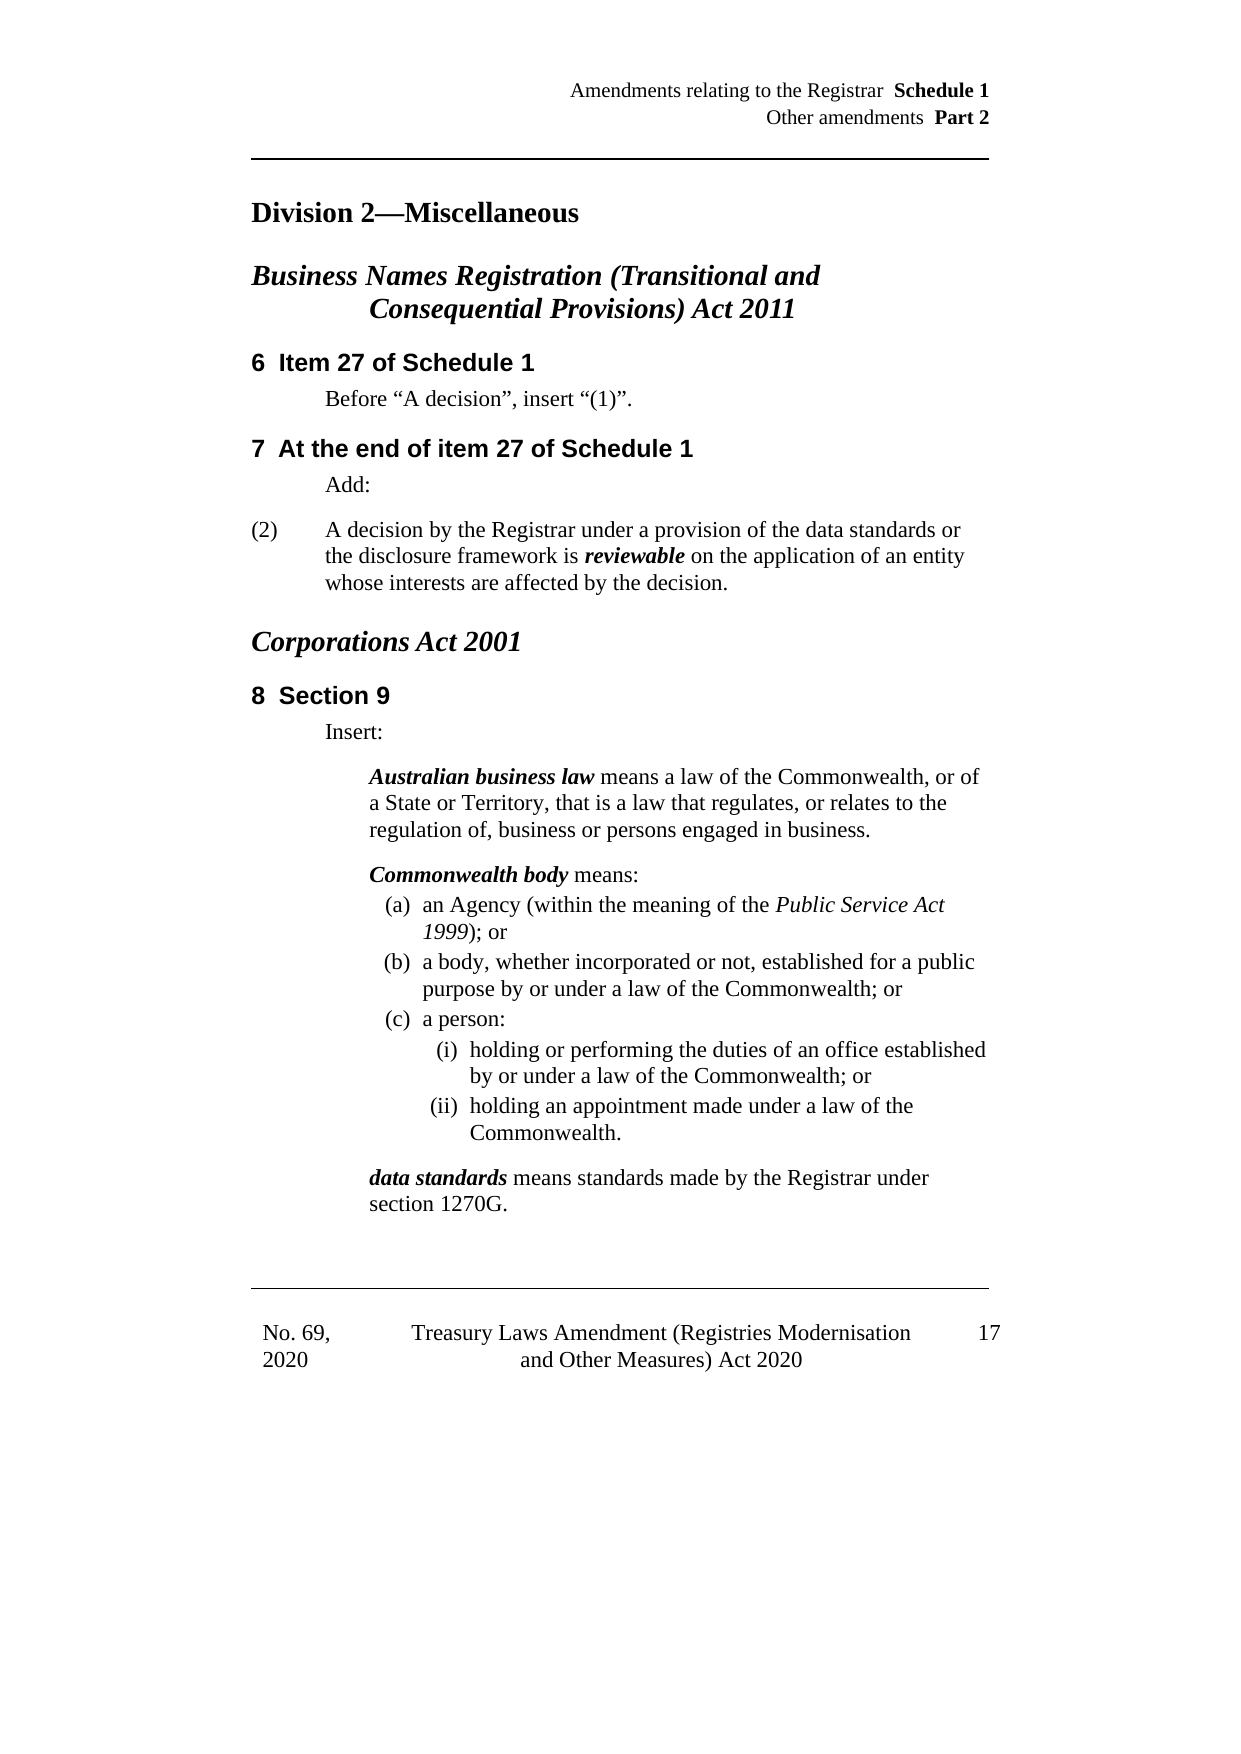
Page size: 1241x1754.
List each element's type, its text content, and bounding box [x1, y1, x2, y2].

text (a) an Agency (within the meaning of the Public Service Act 1999); or [251, 891, 989, 944]
text 8 Section 9 [251, 681, 989, 709]
text (ii) holding an appointment made under a law of the Commonwealth. [251, 1092, 989, 1145]
text Before “A decision”, insert “(1)”. [325, 385, 989, 411]
text data standards means standards made by the Registrar under section 1270G. [369, 1164, 989, 1217]
text Australian business law means a law of the Commonwealth, or of a State or Territory, that is a law that regulates, or relates to the regulation of, business or persons engaged in business. [369, 763, 989, 842]
text Corporations Act 2001 [251, 624, 989, 658]
text Commonwealth body means: [369, 861, 989, 887]
text (i) holding or performing the duties of an office established by or under a law of the Commonwealth; or [251, 1036, 989, 1088]
text 7 At the end of item 27 of Schedule 1 [251, 434, 989, 463]
text (2) A decision by the Registrar under a provision of the data standards or the disclosure framework is reviewable on the application of an entity whose interests are affected by the decision. [251, 516, 989, 595]
text 6 Item 27 of Schedule 1 [251, 348, 989, 376]
text (b) a body, whether incorporated or not, established for a public purpose by or under a law of the Commonwealth; or [251, 948, 989, 1001]
text Insert: [325, 718, 989, 744]
text Business Names Registration (Transitional and Consequential Provisions) Act 2011 [251, 258, 989, 325]
text (c) a person: [251, 1005, 989, 1031]
text Division 2—Miscellaneous [251, 195, 989, 228]
text Add: [325, 471, 989, 497]
